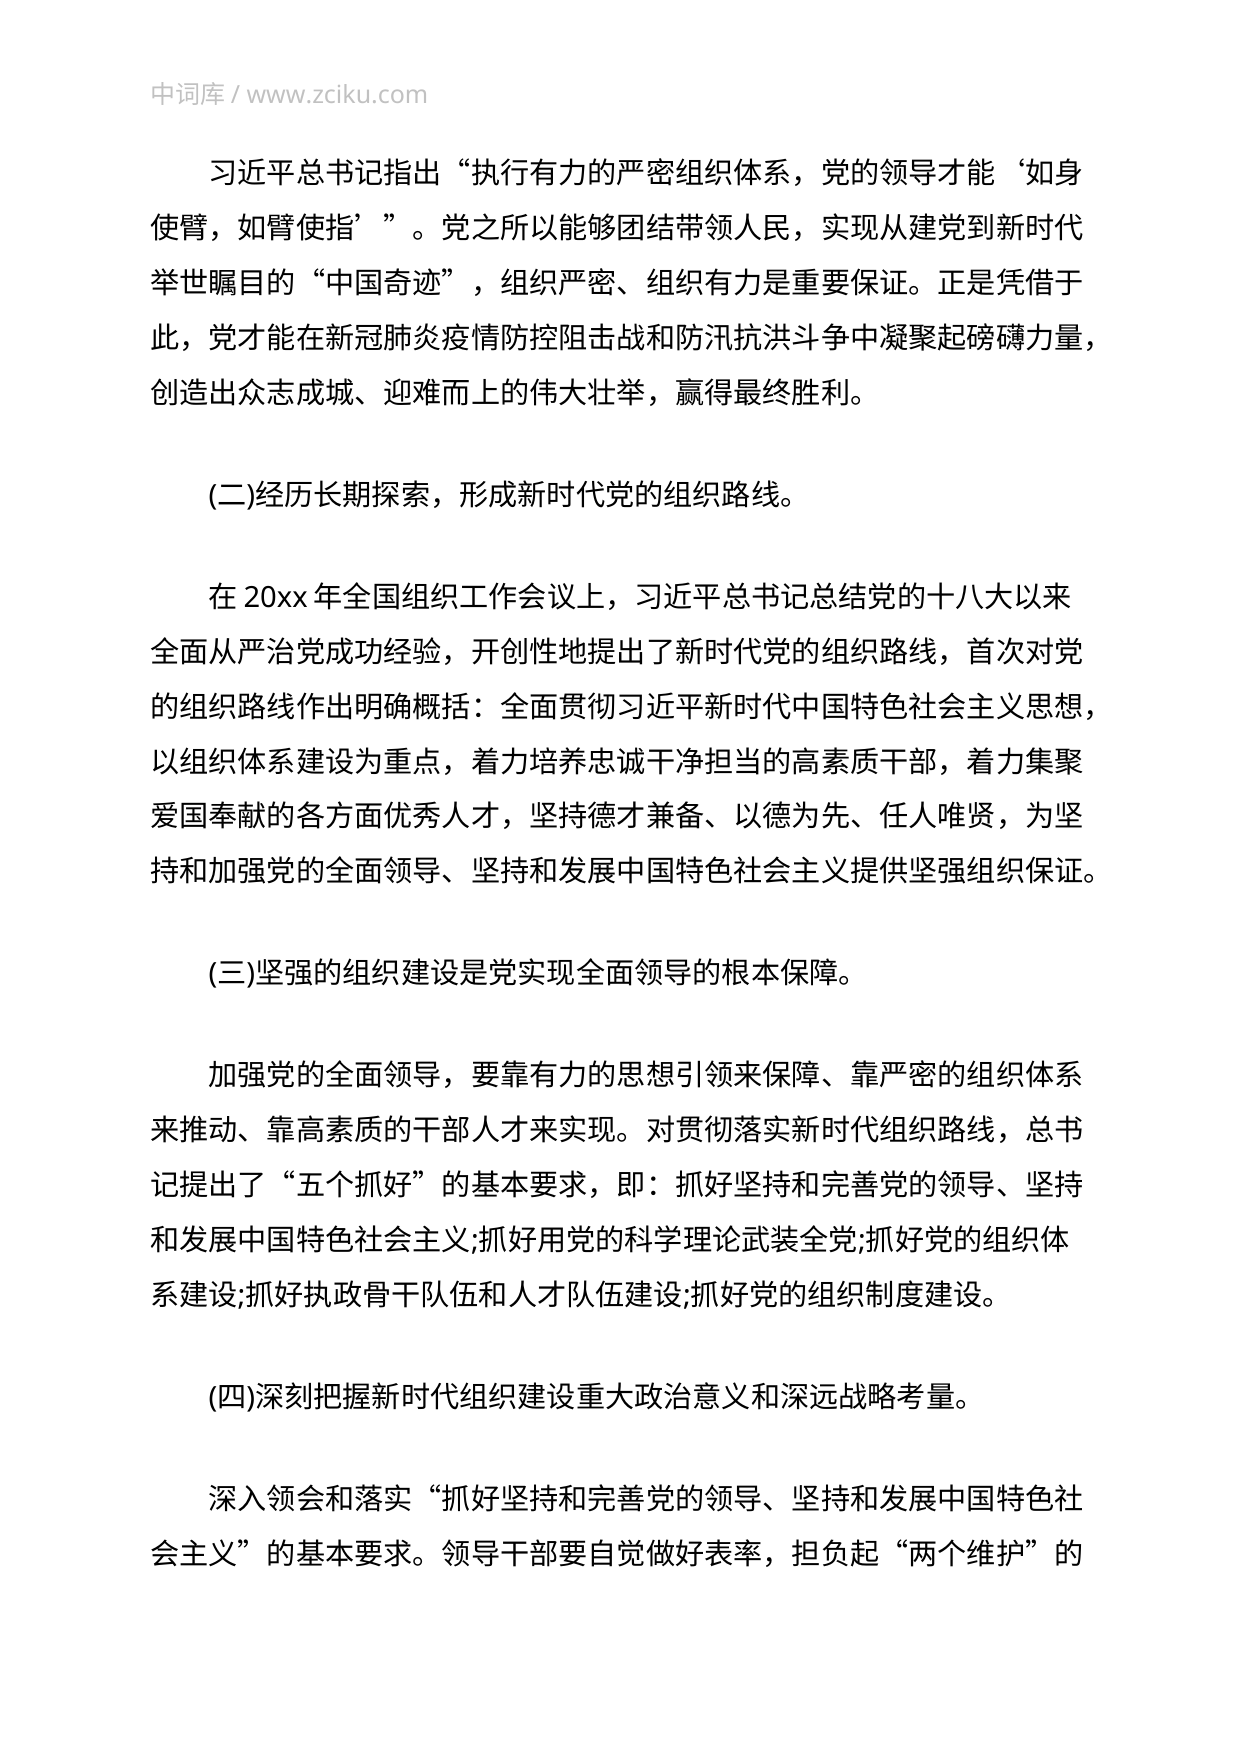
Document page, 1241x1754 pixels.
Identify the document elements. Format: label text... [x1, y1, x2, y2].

text 加强党的全面领导，要靠有力的思想引领来保障、靠严密的组织体系来推动、靠高素质的干部人才来实现。对贯彻落实新时代组织路线，总书记提出了“五个抓好”的基本要求，即：抓好坚持和完善党的领导、坚持和发展中国特色社会主义;抓好用党的科学理论武装全党;抓好党的组织体系建设;抓好执政骨干队伍和人才队伍建设;抓好党的组织制度建设。 [150, 1052, 1090, 1314]
text 在20xx年全国组织工作会议上，习近平总书记总结党的十八大以来全面从严治党成功经验，开创性地提出了新时代党的组织路线，首次对党的组织路线作出明确概括：全面贯彻习近平新时代中国特色社会主义思想，以组织体系建设为重点，着力培养忠诚干净担当的高素质干部，着力集聚爱国奉献的各方面优秀人才，坚持德才兼备、以德为先、任人唯贤，为坚持和加强党的全面领导、坚持和发展中国特色社会主义提供坚强组织保证。 [150, 573, 1090, 890]
text (四)深刻把握新时代组织建设重大政治意义和深远战略考量。 [150, 1373, 1090, 1416]
text (三)坚强的组织建设是党实现全面领导的根本保障。 [150, 950, 1090, 992]
text 习近平总书记指出“执行有力的严密组织体系，党的领导才能‘如身使臂，如臂使指’”。党之所以能够团结带领人民，实现从建党到新时代举世瞩目的“中国奇迹”，组织严密、组织有力是重要保证。正是凭借于此，党才能在新冠肺炎疫情防控阻击战和防汛抗洪斗争中凝聚起磅礴力量，创造出众志成城、迎难而上的伟大壮举，赢得最终胜利。 [150, 150, 1090, 412]
text (二)经历长期探索，形成新时代党的组织路线。 [150, 471, 1090, 514]
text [150, 1475, 1090, 1572]
